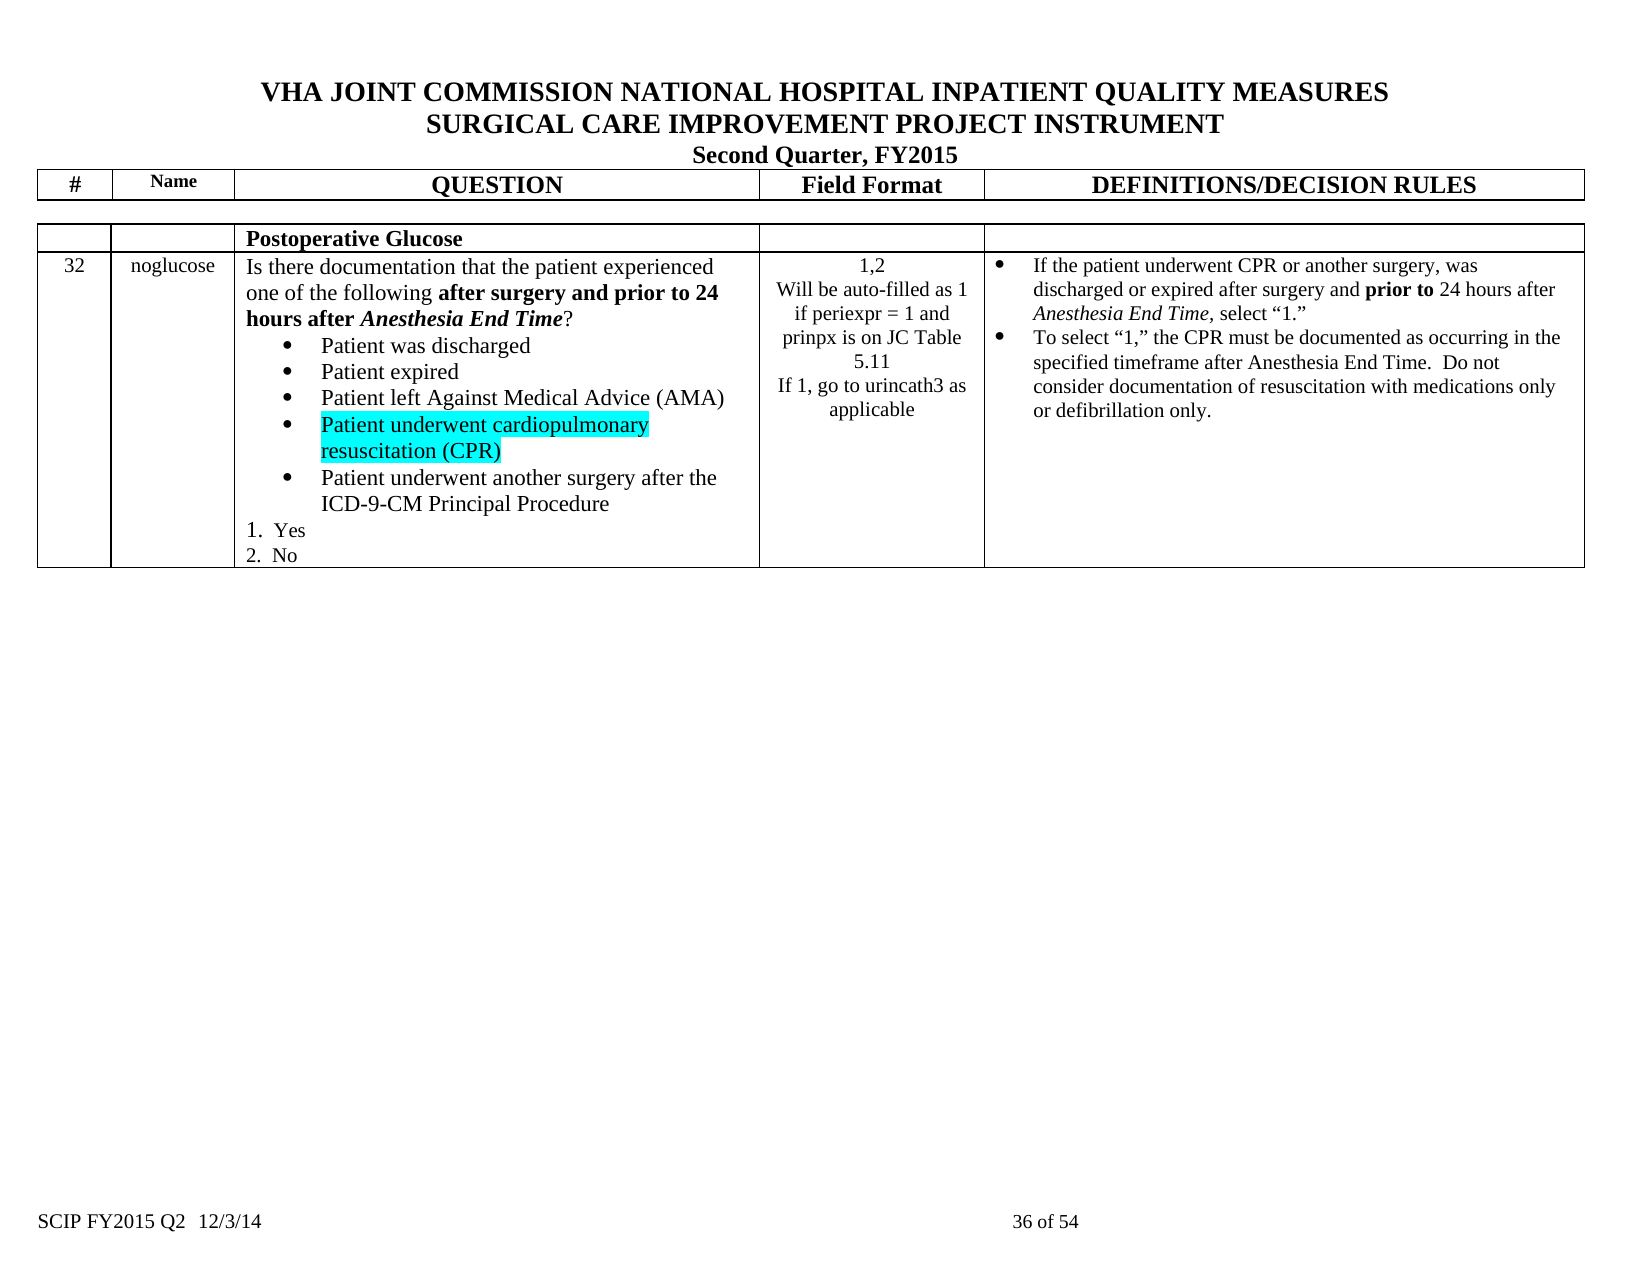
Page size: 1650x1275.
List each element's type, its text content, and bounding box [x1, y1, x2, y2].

table_cell Is there documentation that the patient experienced one of the following after surgery and prior to 24 hours after Anesthesia End Time? Patient was discharged Patient expired Patient left Against Medical Advice (AMA) Patient underwent cardiopulmonary resuscitation (CPR) Patient underwent another surgery after the ICD-9-CM Principal Procedure 1. Yes 2. No [235, 253, 759, 567]
table_cell 32 [38, 253, 110, 567]
table_header [112, 225, 234, 251]
table_header [38, 225, 110, 251]
table_cell 1,2 Will be auto-filled as 1 if periexpr = 1 and prinpx is on JC Table 5.11 If 1, go to urincath3 as applicable [760, 253, 984, 567]
table_cell noglucose [112, 253, 234, 567]
table_header [760, 225, 984, 251]
table_header Postoperative Glucose [235, 225, 759, 251]
table_header [985, 225, 1584, 251]
table_cell If the patient underwent CPR or another surgery, was discharged or expired after surgery and prior to 24 hours after Anesthesia End Time, select “1.” To select “1,” the CPR must be documented as occurring in the specified timeframe after Anesthesia End Time. Do not consider documentation of resuscitation with medications only or defibrillation only. [985, 253, 1584, 567]
